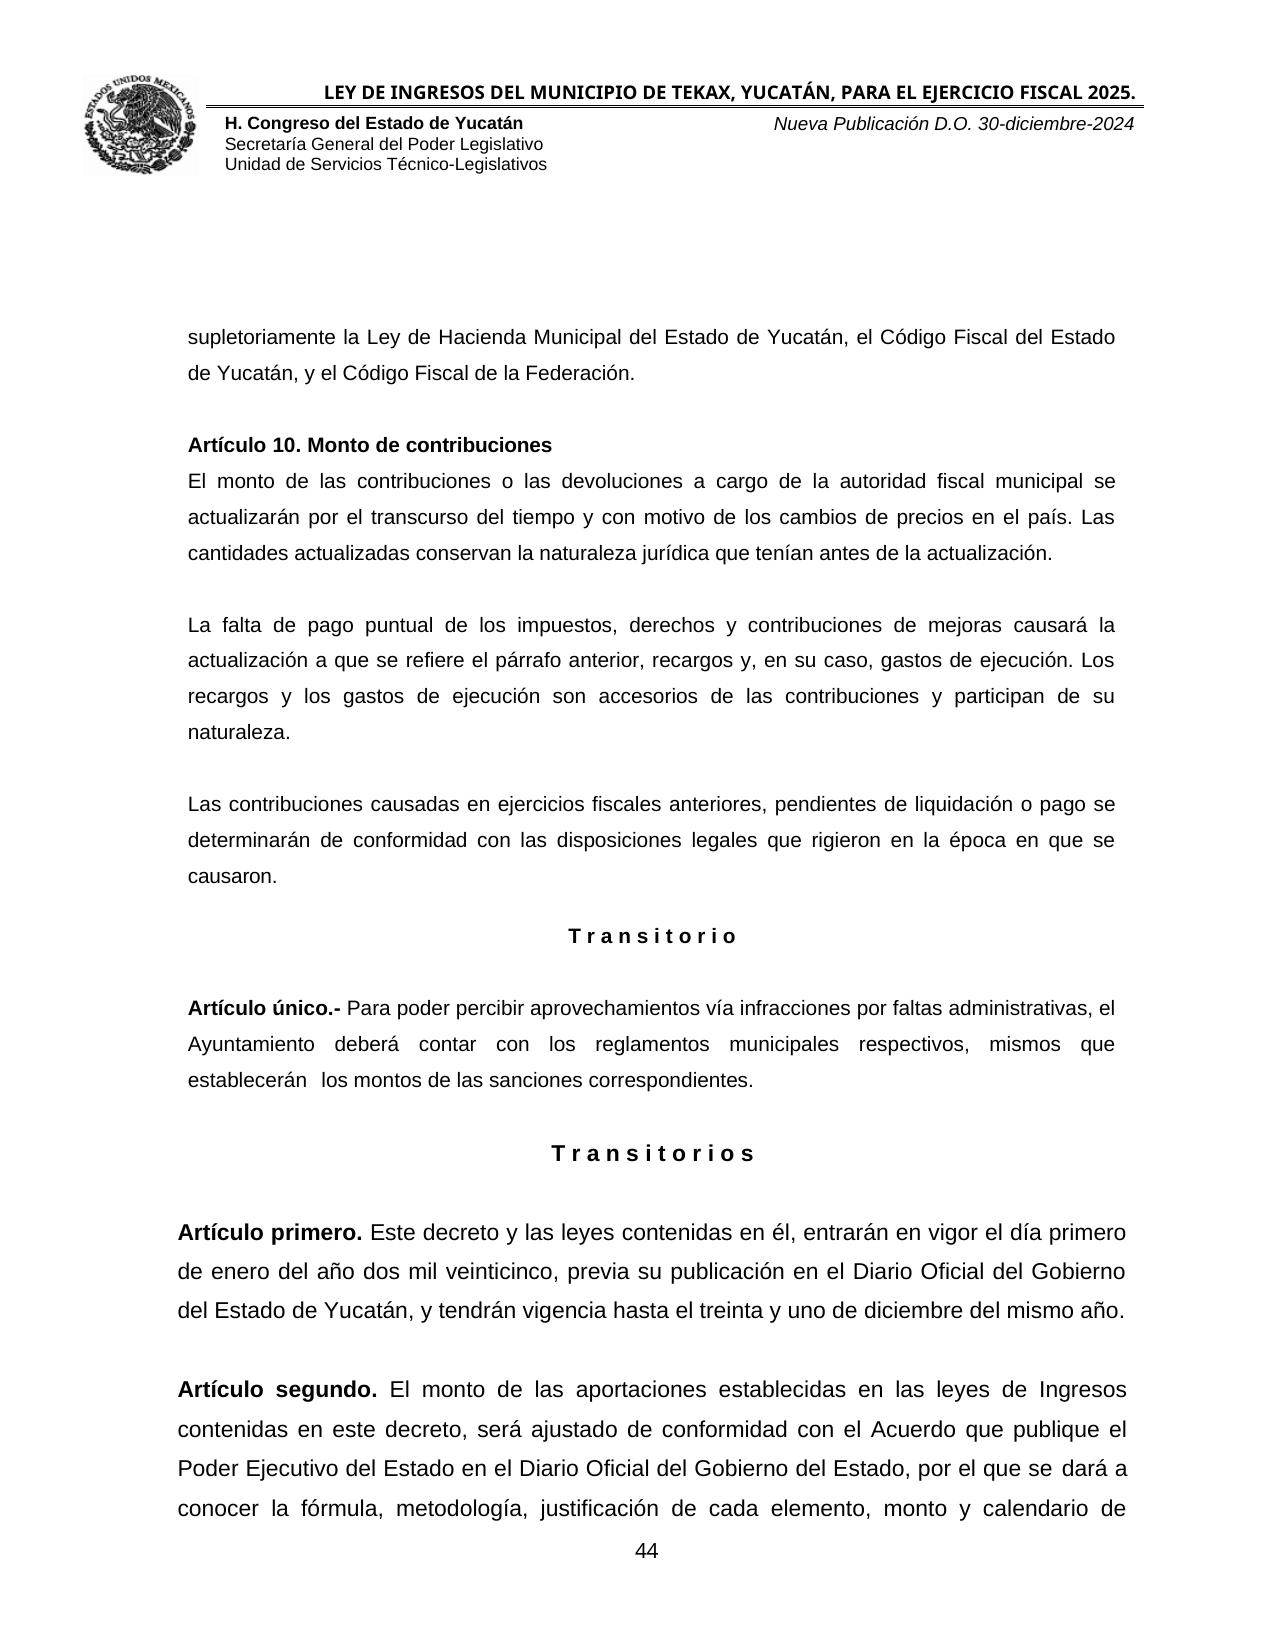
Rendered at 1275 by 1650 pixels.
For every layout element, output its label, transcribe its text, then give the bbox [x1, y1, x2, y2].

text Las contribuciones causadas en ejercicios fiscales anteriores, pendientes de liquidación o pago se determinarán de conformidad con las disposiciones legales que rigieron en la época en que se causaron. [188, 792, 1117, 888]
subtitle T r a n s i t o r i o [499, 924, 805, 948]
text Artículo primero. Este decreto y las leyes contenidas en él, entrarán en vigor el día primero de enero del año dos mil veinticinco, previa su publicación en el Diario Oficial del Gobierno del Estado de Yucatán, y tendrán vigencia hasta el treinta y uno de diciembre del mismo año. [177, 1218, 1127, 1324]
text La falta de pago puntual de los impuestos, derechos y contribuciones de mejoras causará la actualización a que se refiere el párrafo anterior, recargos y, en su caso, gastos de ejecución. Los recargos y los gastos de ejecución son accesorios de las contribuciones y participan de su naturaleza. [188, 612, 1117, 744]
text El monto de las contribuciones o las devoluciones a cargo de la autoridad fiscal municipal se actualizarán por el transcurso del tiempo y con motivo de los cambios de precios en el país. Las cantidades actualizadas conservan la naturaleza jurídica que tenían antes de la actualización. [188, 469, 1117, 564]
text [177, 1442, 1127, 1495]
subtitle Artículo 10. Monto de contribuciones [188, 433, 1127, 457]
text T r a n s i t o r i o s [177, 1139, 1127, 1166]
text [188, 325, 1117, 385]
text Artículo único.- Para poder percibir aprovechamientos vía infracciones por faltas administrativas, el Ayuntamiento deberá contar con los reglamentos municipales respectivos, mismos que establecerán los montos de las sanciones correspondientes. [188, 996, 1117, 1092]
